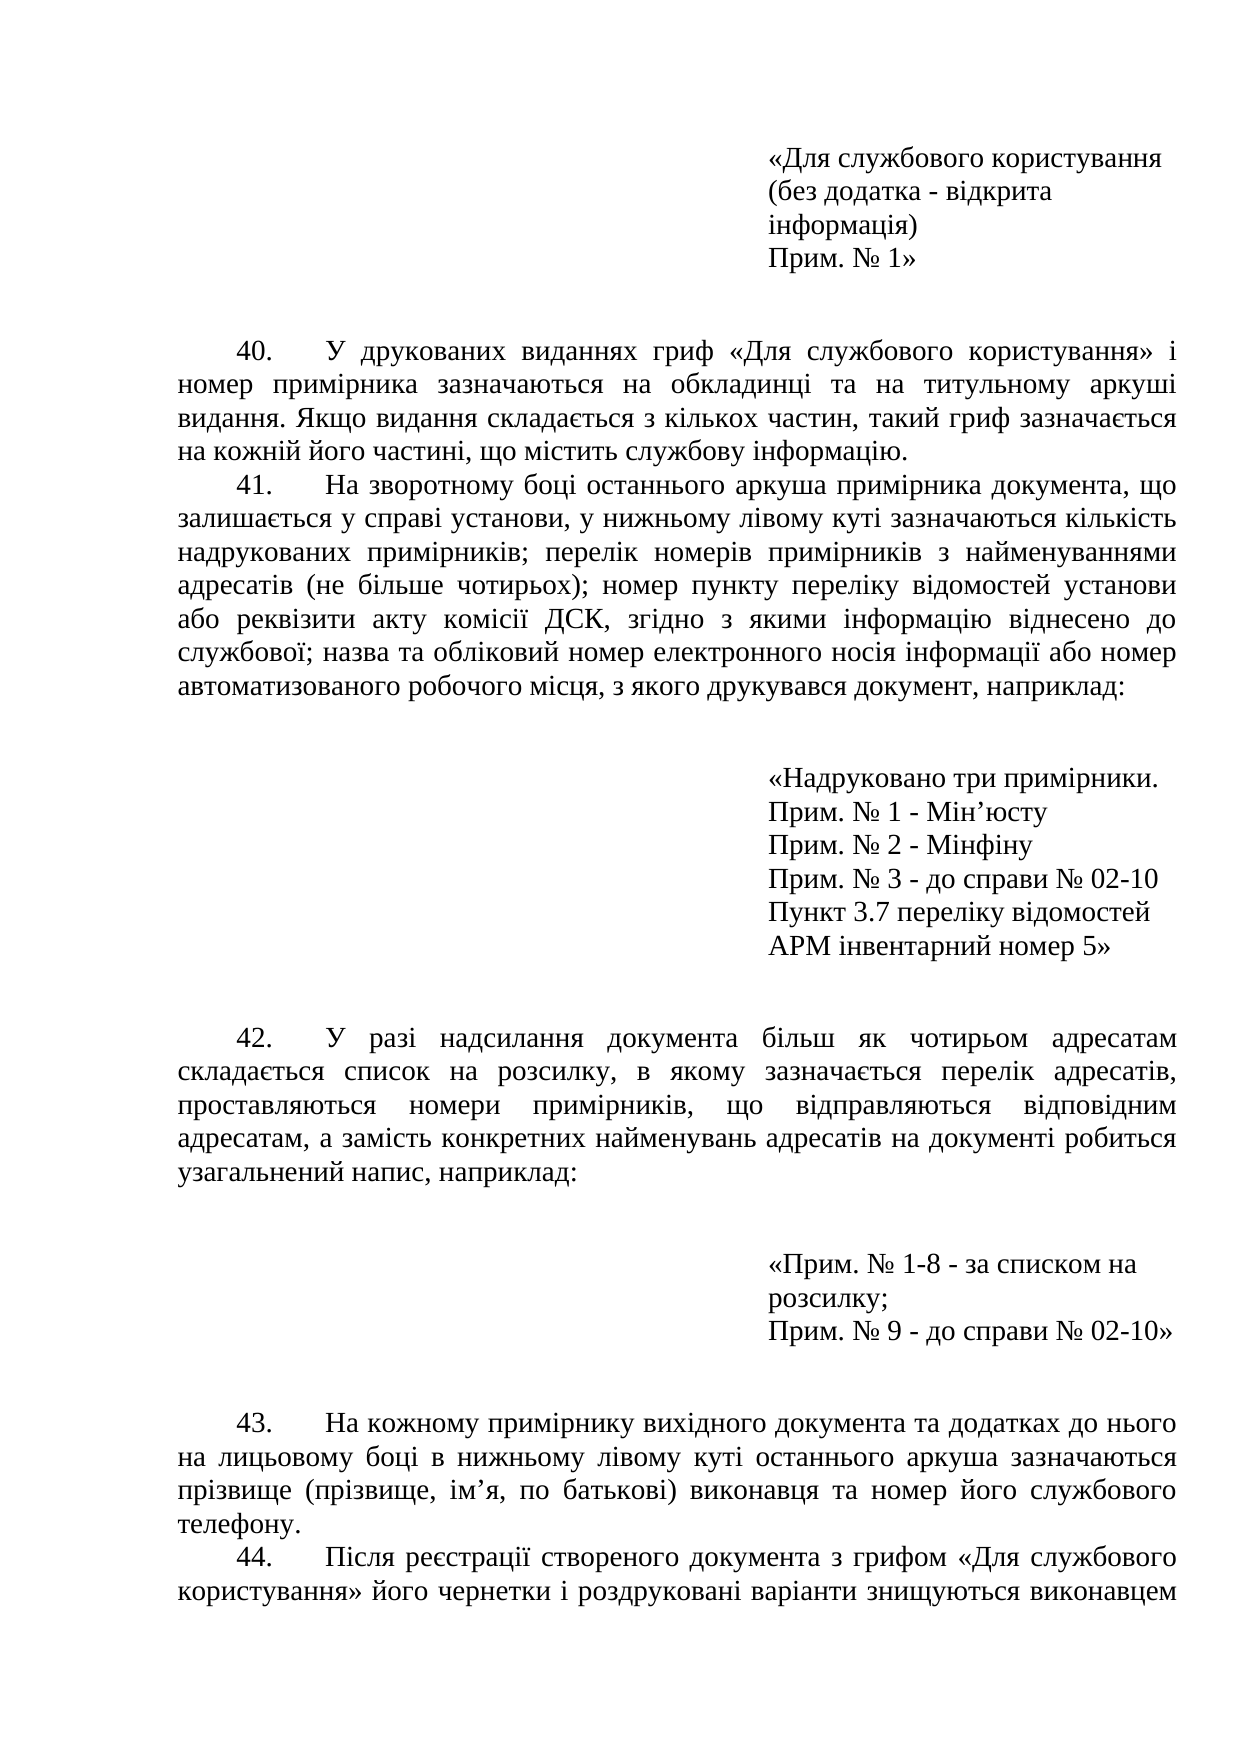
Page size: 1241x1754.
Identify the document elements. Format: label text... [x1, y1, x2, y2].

list На кожному примірнику вихідного документа та додатках до нього на лицьовому боці в нижньому лівому куті останнього аркуша зазначаються прізвище (прізвище, ім’я, по батькові) виконавця та номер його службового телефону. [177, 1405, 1178, 1539]
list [177, 1539, 1178, 1607]
text «Прим. № 1-8 - за списком на розсилку; Прим. № 9 - до справи № 02-10» [768, 1246, 1178, 1347]
list У разі надсилання документа більш як чотирьом адресатам складається список на розсилку, в якому зазначається перелік адресатів, проставляються номери примірників, що відправляються відповідним адресатам, а замість конкретних найменувань адресатів на документі робиться узагальнений напис, наприклад: [177, 1020, 1178, 1188]
text «Для службового користування (без додатка - відкрита інформація) Прим. № 1» [768, 140, 1178, 274]
list У друкованих виданнях гриф «Для службового користування» і номер примірника зазначаються на обкладинці та на титульному аркуші видання. Якщо видання складається з кількох частин, такий гриф зазначається на кожній його частині, що містить службову інформацію. [177, 333, 1178, 467]
list На зворотному боці останнього аркуша примірника документа, що залишається у справі установи, у нижньому лівому куті зазначаються кількість надрукованих примірників; перелік номерів примірників з найменуваннями адресатів (не більше чотирьох); номер пункту переліку відомостей установи або реквізити акту комісії ДСК, згідно з якими інформацію віднесено до службової; назва та обліковий номер електронного носія інформації або номер автоматизованого робочого місця, з якого друкувався документ, наприклад: [177, 467, 1178, 702]
text «Надруковано три примірники. Прим. № 1 - Мін’юсту Прим. № 2 - Мінфіну Прим. № 3 - до справи № 02-10 Пункт 3.7 переліку відомостей АРМ інвентарний номер 5» [768, 760, 1178, 961]
